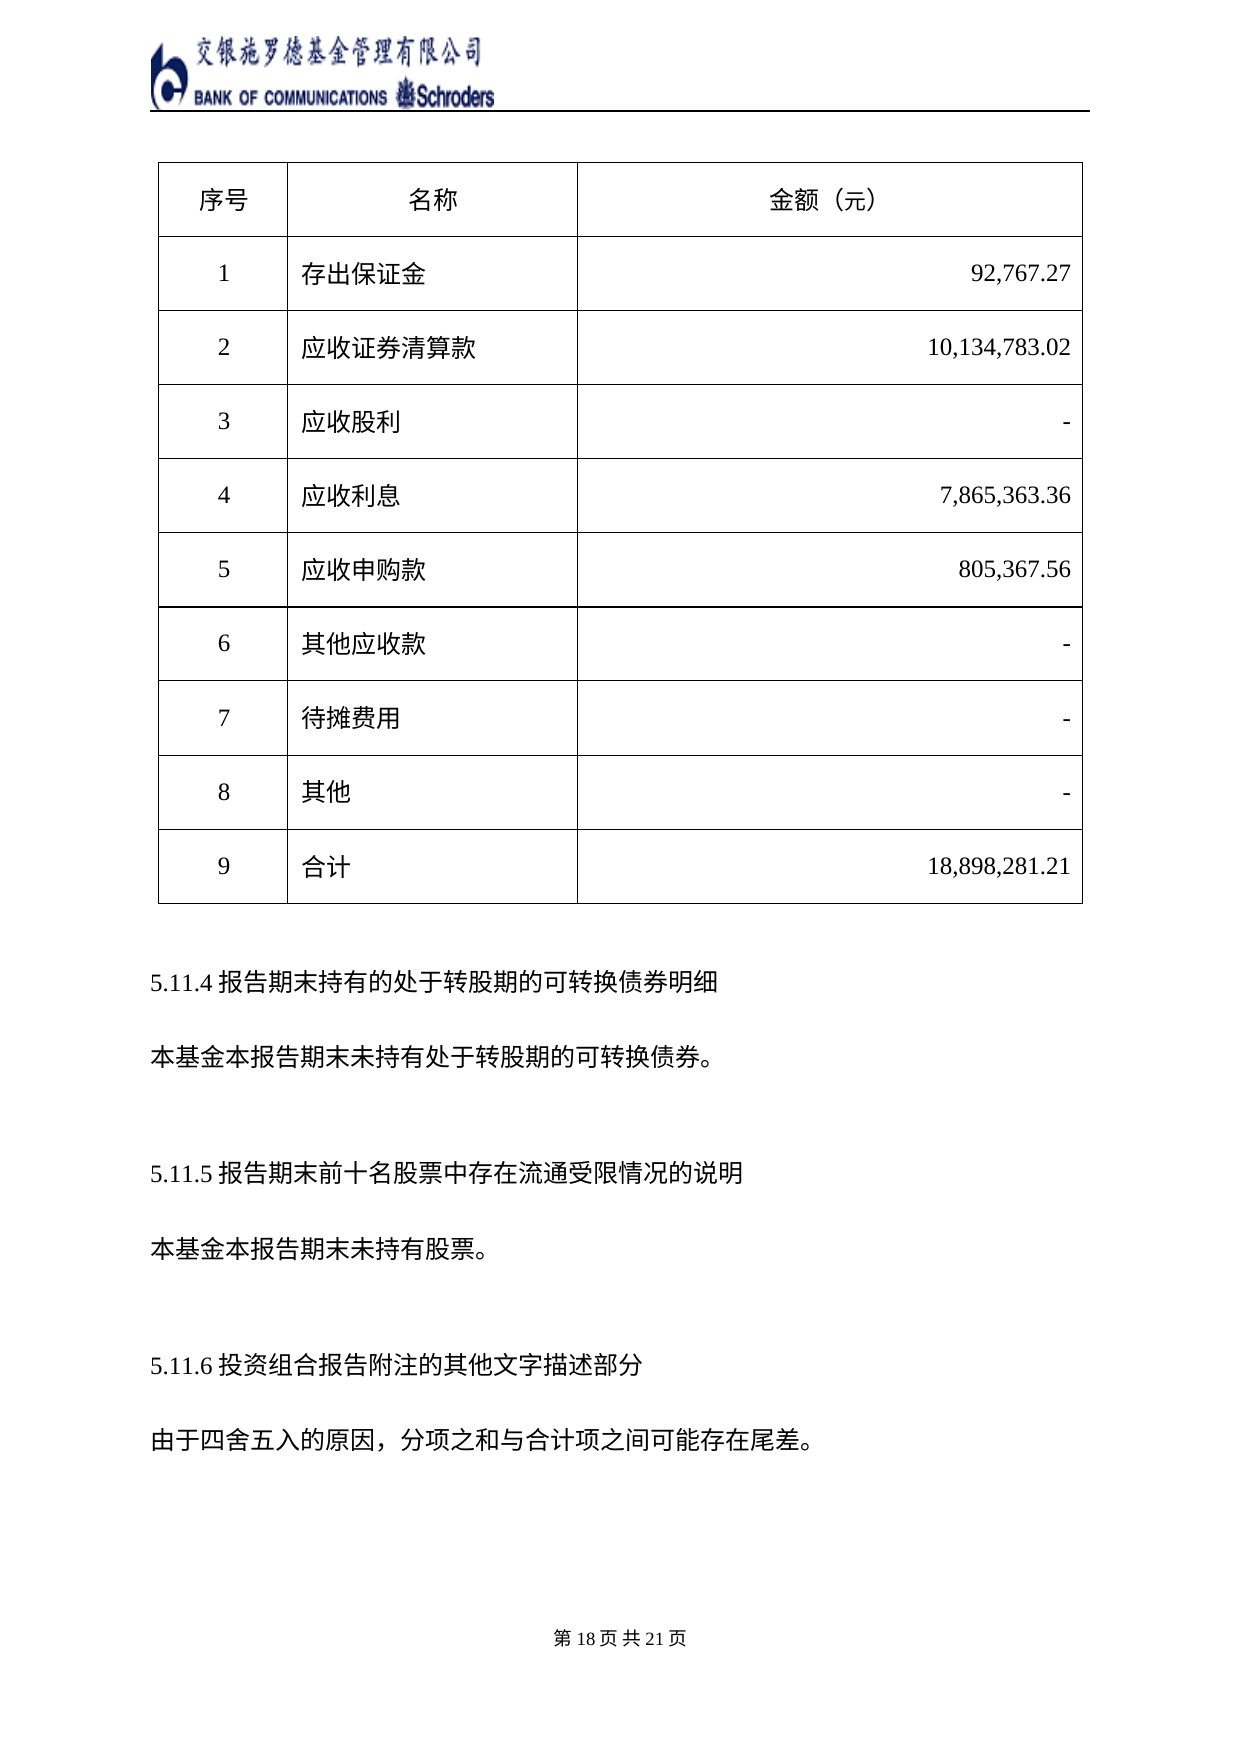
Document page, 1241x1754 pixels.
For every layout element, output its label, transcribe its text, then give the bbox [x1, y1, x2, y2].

table_cell 应收证券清算款 [288, 311, 577, 384]
table_cell 10,134,783.02 [578, 311, 1082, 384]
table_cell 合计 [288, 830, 577, 903]
table_cell 存出保证金 [288, 237, 577, 310]
table_cell 其他 [288, 756, 577, 828]
table_cell 8 [159, 756, 287, 828]
table_cell 2 [159, 311, 287, 384]
table_cell 其他应收款 [288, 608, 577, 680]
table_cell - [578, 756, 1082, 828]
table_cell 5 [159, 533, 287, 606]
table_header 名称 [288, 163, 577, 236]
table_cell 18,898,281.21 [578, 830, 1082, 903]
table_cell 1 [159, 237, 287, 310]
picture [151, 36, 494, 110]
table_cell - [578, 385, 1082, 458]
table_cell 应收申购款 [288, 533, 577, 606]
table_cell 4 [159, 459, 287, 532]
table_cell 9 [159, 830, 287, 903]
table_header 金额（元） [578, 163, 1082, 236]
text 5.11.5 报告期末前十名股票中存在流通受限情况的说明 [150, 1139, 1090, 1204]
table_cell 6 [159, 608, 287, 680]
table_cell 92,767.27 [578, 237, 1082, 310]
table_cell 待摊费用 [288, 681, 577, 754]
table_cell 3 [159, 385, 287, 458]
table_cell 应收利息 [288, 459, 577, 532]
table_cell 7,865,363.36 [578, 459, 1082, 532]
table_cell - [578, 608, 1082, 680]
text 本基金本报告期末未持有处于转股期的可转换债券。 [150, 1023, 1090, 1088]
table_cell - [578, 681, 1082, 754]
text 本基金本报告期末未持有股票。 [150, 1215, 1090, 1280]
table_cell 应收股利 [288, 385, 577, 458]
table_cell 805,367.56 [578, 533, 1082, 606]
text 由于四舍五入的原因，分项之和与合计项之间可能存在尾差。 [150, 1406, 1090, 1471]
table_header 序号 [159, 163, 287, 236]
text 5.11.6 投资组合报告附注的其他文字描述部分 [150, 1331, 1090, 1396]
table_cell 7 [159, 681, 287, 754]
text 5.11.4 报告期末持有的处于转股期的可转换债券明细 [150, 948, 1090, 1013]
